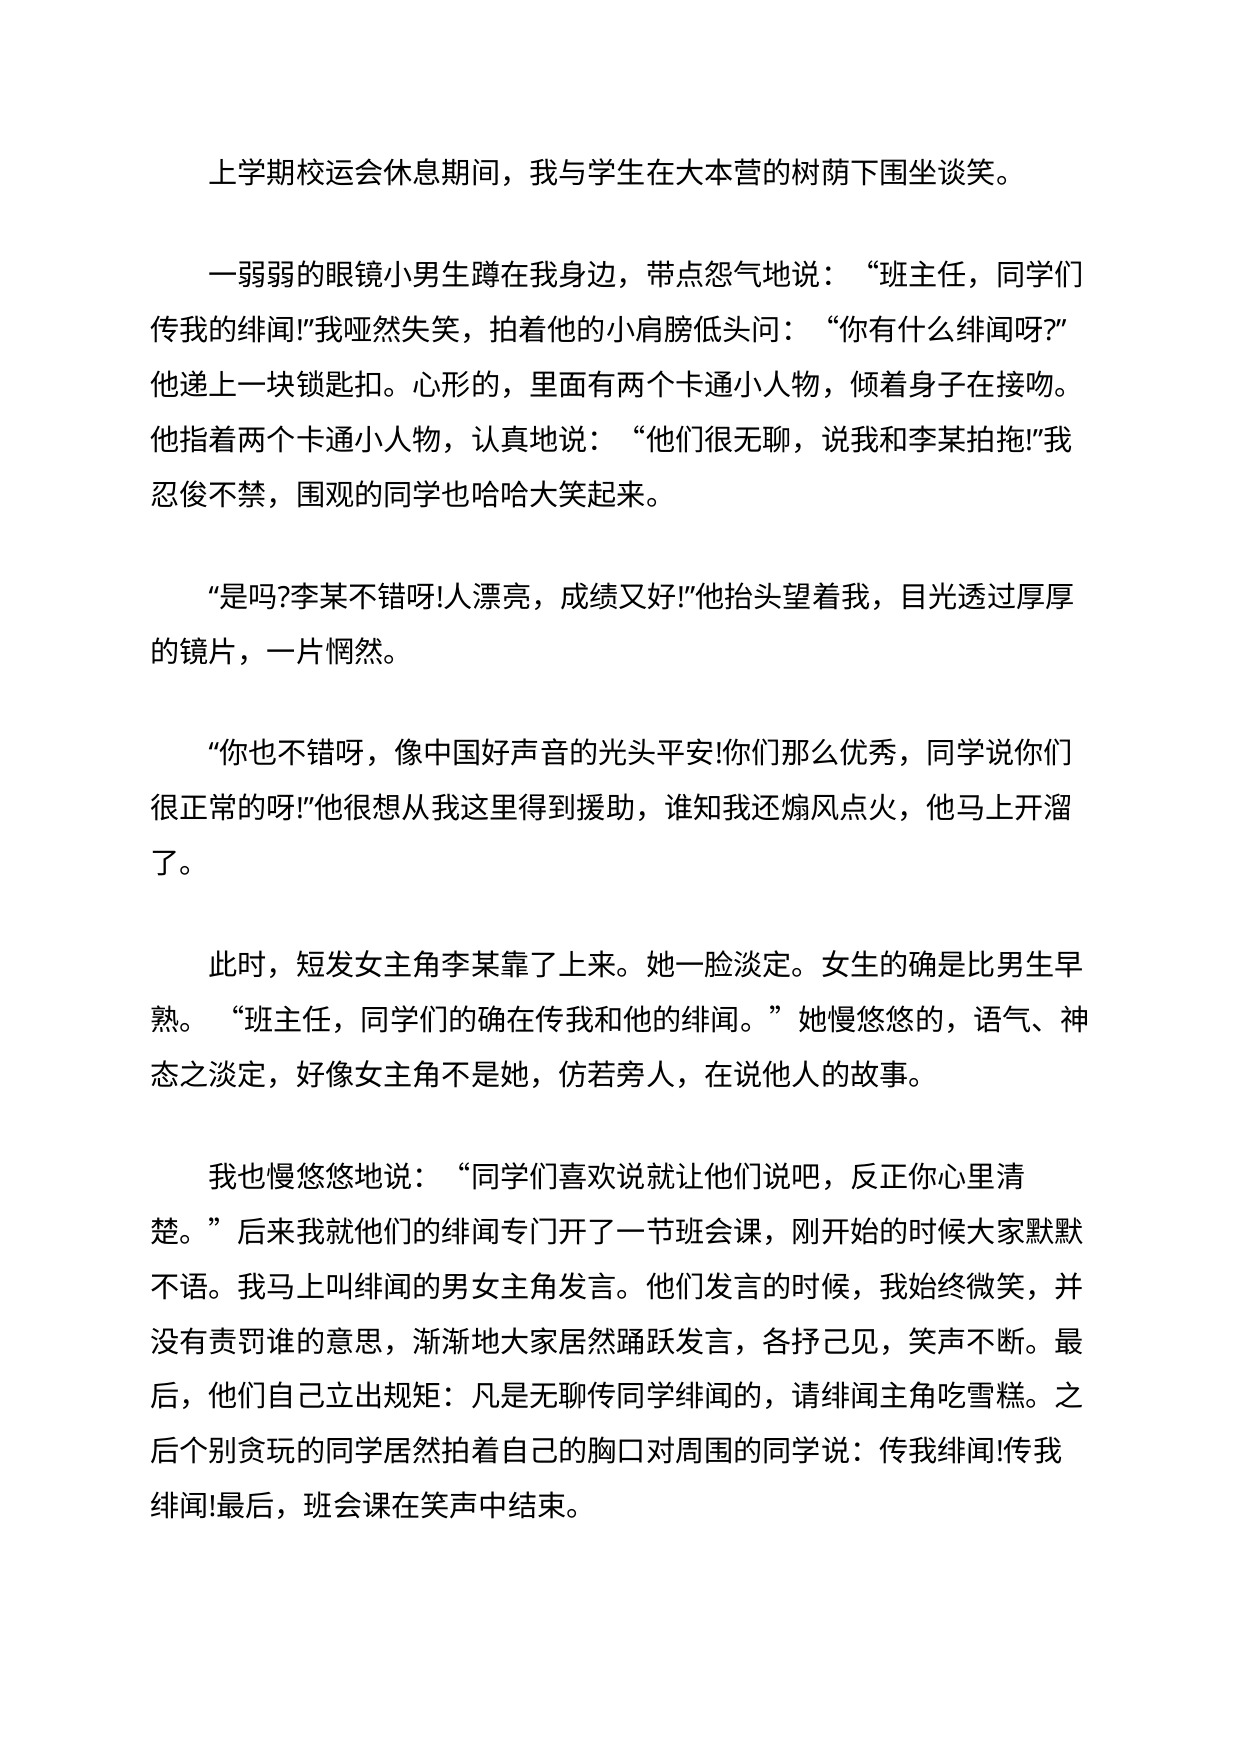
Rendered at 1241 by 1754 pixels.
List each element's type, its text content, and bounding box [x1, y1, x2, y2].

text 上学期校运会休息期间，我与学生在大本营的树荫下围坐谈笑。 [150, 150, 1090, 192]
text 我也慢悠悠地说：“同学们喜欢说就让他们说吧，反正你心里清楚。”后来我就他们的绯闻专门开了一节班会课，刚开始的时候大家默默不语。我马上叫绯闻的男女主角发言。他们发言的时候，我始终微笑，并没有责罚谁的意思，渐渐地大家居然踊跃发言，各抒己见，笑声不断。最后，他们自己立出规矩：凡是无聊传同学绯闻的，请绯闻主角吃雪糕。之后个别贪玩的同学居然拍着自己的胸口对周围的同学说：传我绯闻!传我绯闻!最后，班会课在笑声中结束。 [150, 1153, 1090, 1525]
text “是吗?李某不错呀!人漂亮，成绩又好!”他抬头望着我，目光透过厚厚的镜片，一片惘然。 [150, 573, 1090, 671]
text 此时，短发女主角李某靠了上来。她一脸淡定。女生的确是比男生早熟。 “班主任，同学们的确在传我和他的绯闻。”她慢悠悠的，语气、神态之淡定，好像女主角不是她，仿若旁人，在说他人的故事。 [150, 942, 1090, 1094]
text 一弱弱的眼镜小男生蹲在我身边，带点怨气地说：“班主任，同学们传我的绯闻!”我哑然失笑，拍着他的小肩膀低头问：“你有什么绯闻呀?”他递上一块锁匙扣。心形的，里面有两个卡通小人物，倾着身子在接吻。他指着两个卡通小人物，认真地说：“他们很无聊，说我和李某拍拖!”我忍俊不禁，围观的同学也哈哈大笑起来。 [150, 252, 1090, 514]
text “你也不错呀，像中国好声音的光头平安!你们那么优秀，同学说你们很正常的呀!”他很想从我这里得到援助，谁知我还煽风点火，他马上开溜了。 [150, 730, 1090, 882]
